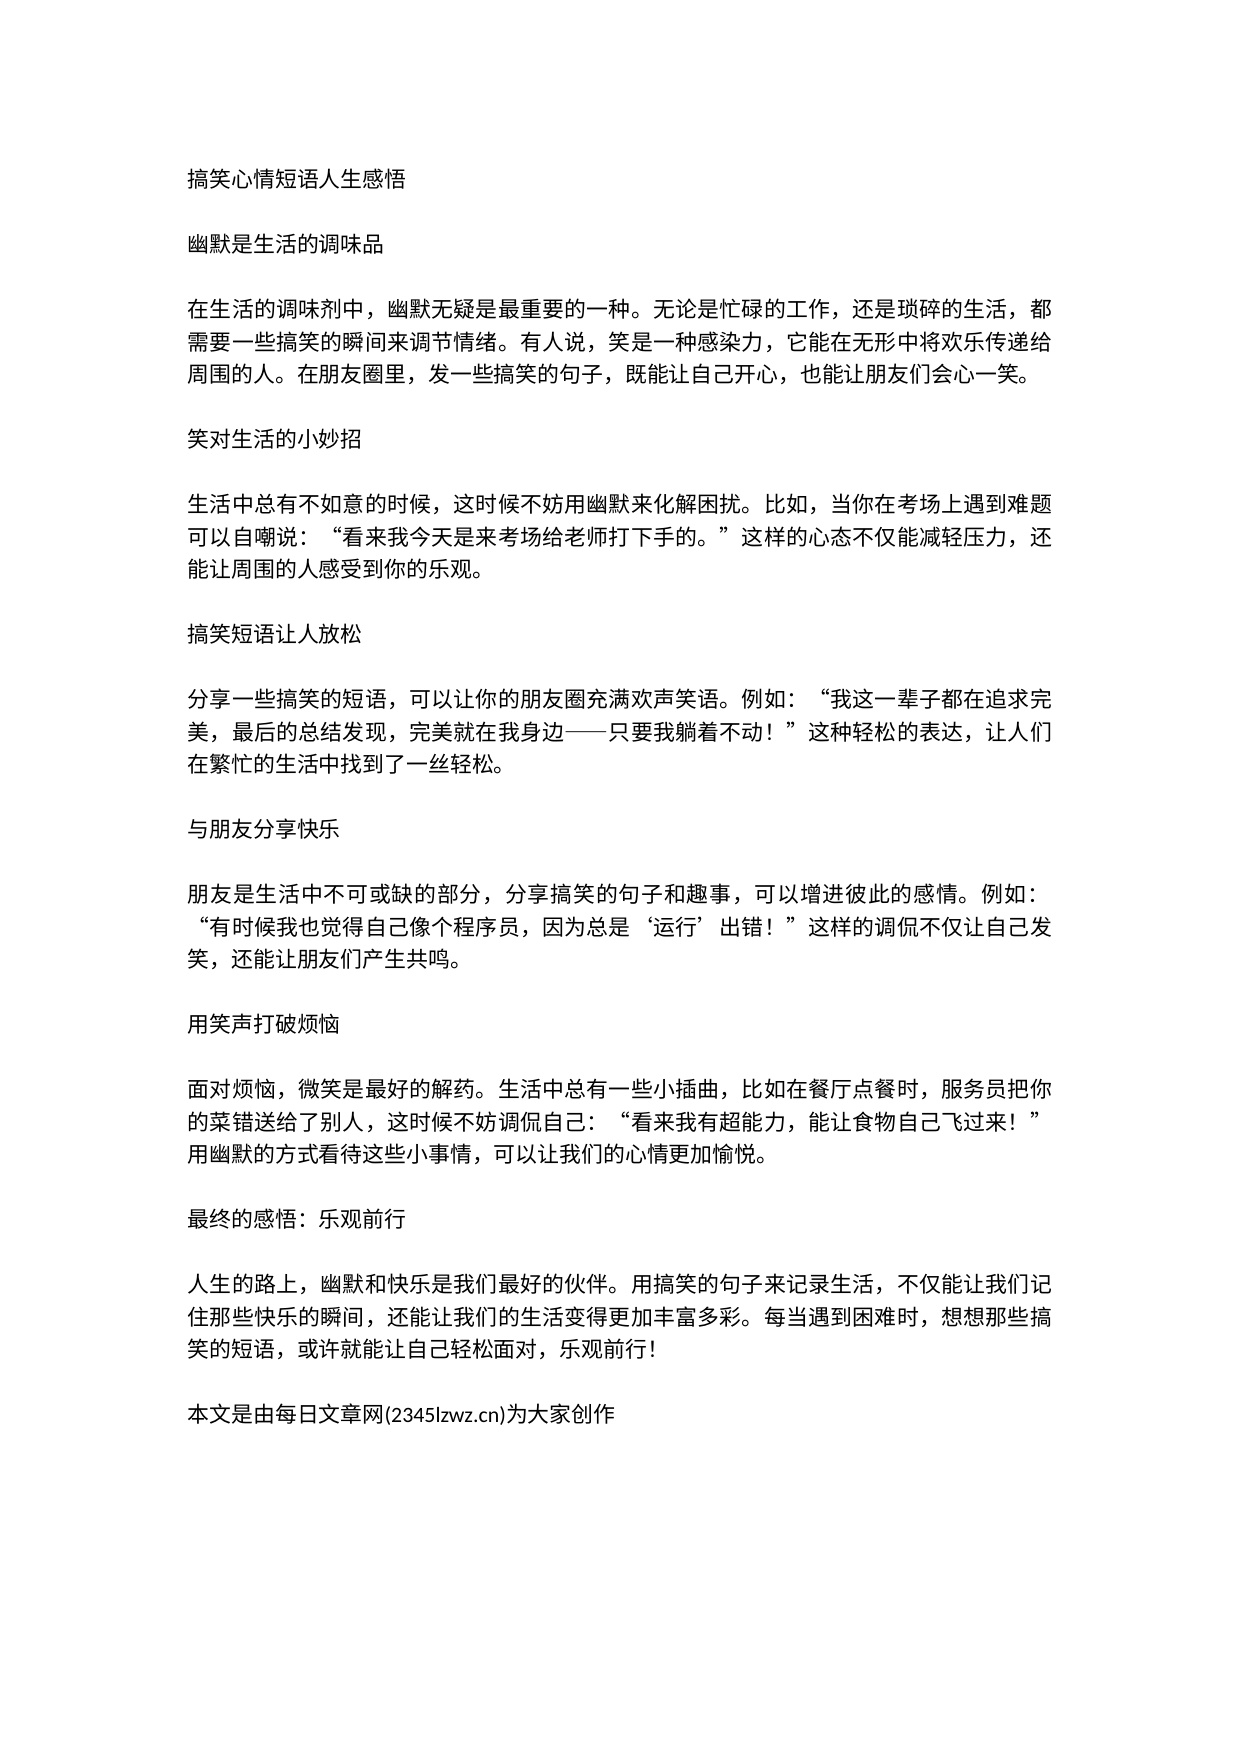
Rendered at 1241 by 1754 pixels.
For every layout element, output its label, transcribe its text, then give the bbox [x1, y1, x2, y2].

text 生活中总有不如意的时候，这时候不妨用幽默来化解困扰。比如，当你在考场上遇到难题，可以自嘲说：“看来我今天是来考场给老师打下手的。”这样的心态不仅能减轻压力，还能让周围的人感受到你的乐观。 [187, 487, 1053, 584]
text 与朋友分享快乐 [187, 812, 1053, 844]
text 搞笑心情短语人生感悟 [187, 162, 1053, 194]
text 幽默是生活的调味品 [187, 227, 1053, 259]
text 用笑声打破烦恼 [187, 1007, 1053, 1039]
text 最终的感悟：乐观前行 [187, 1202, 1053, 1234]
text 搞笑短语让人放松 [187, 617, 1053, 649]
text 本文是由每日文章网(2345lzwz.cn)为大家创作 [187, 1397, 1053, 1429]
text 人生的路上，幽默和快乐是我们最好的伙伴。用搞笑的句子来记录生活，不仅能让我们记住那些快乐的瞬间，还能让我们的生活变得更加丰富多彩。每当遇到困难时，想想那些搞笑的短语，或许就能让自己轻松面对，乐观前行！ [187, 1267, 1053, 1364]
text 在生活的调味剂中，幽默无疑是最重要的一种。无论是忙碌的工作，还是琐碎的生活，都需要一些搞笑的瞬间来调节情绪。有人说，笑是一种感染力，它能在无形中将欢乐传递给周围的人。在朋友圈里，发一些搞笑的句子，既能让自己开心，也能让朋友们会心一笑。 [187, 292, 1053, 389]
text 朋友是生活中不可或缺的部分，分享搞笑的句子和趣事，可以增进彼此的感情。例如：“有时候我也觉得自己像个程序员，因为总是‘运行’出错！”这样的调侃不仅让自己发笑，还能让朋友们产生共鸣。 [187, 877, 1053, 974]
text 笑对生活的小妙招 [187, 422, 1053, 454]
text 面对烦恼，微笑是最好的解药。生活中总有一些小插曲，比如在餐厅点餐时，服务员把你的菜错送给了别人，这时候不妨调侃自己：“看来我有超能力，能让食物自己飞过来！”用幽默的方式看待这些小事情，可以让我们的心情更加愉悦。 [187, 1072, 1053, 1169]
text 分享一些搞笑的短语，可以让你的朋友圈充满欢声笑语。例如：“我这一辈子都在追求完美，最后的总结发现，完美就在我身边——只要我躺着不动！”这种轻松的表达，让人们在繁忙的生活中找到了一丝轻松。 [187, 682, 1053, 779]
